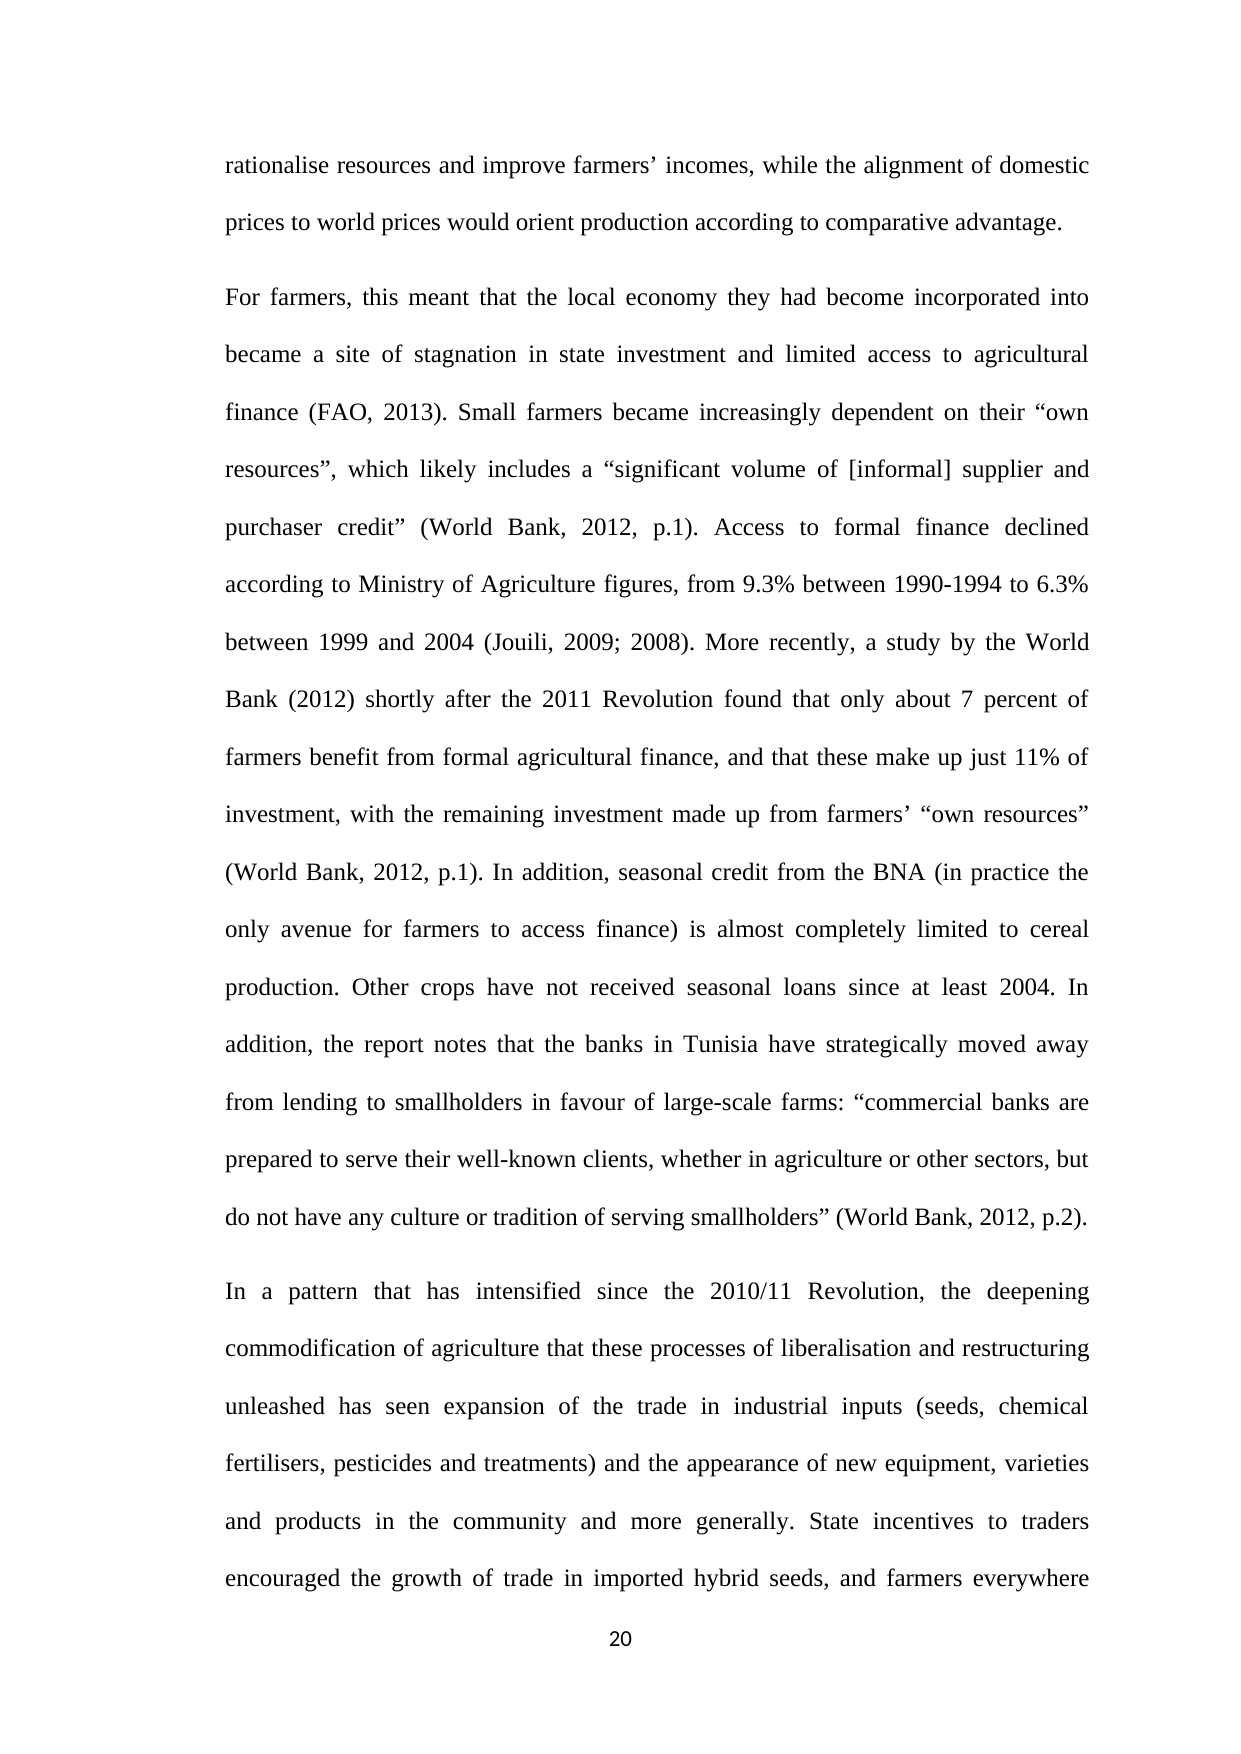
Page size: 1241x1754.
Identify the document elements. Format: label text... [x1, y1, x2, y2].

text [225, 150, 1090, 236]
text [225, 1276, 1090, 1592]
text For farmers, this meant that the local economy they had become incorporated into became a site of stagnation in state investment and limited access to agricultural finance (FAO, 2013). Small farmers became increasingly dependent on their “own resources”, which likely includes a “significant volume of [informal] supplier and purchaser credit” (World Bank, 2012, p.1). Access to formal finance declined according to Ministry of Agriculture figures, from 9.3% between 1990-1994 to 6.3% between 1999 and 2004 (Jouili, 2009; 2008). More recently, a study by the World Bank (2012) shortly after the 2011 Revolution found that only about 7 percent of farmers benefit from formal agricultural finance, and that these make up just 11% of investment, with the remaining investment made up from farmers’ “own resources” (World Bank, 2012, p.1). In addition, seasonal credit from the BNA (in practice the only avenue for farmers to access finance) is almost completely limited to cereal production. Other crops have not received seasonal loans since at least 2004. In addition, the report notes that the banks in Tunisia have strategically moved away from lending to smallholders in favour of large-scale farms: “commercial banks are prepared to serve their well-known clients, whether in agriculture or other sectors, but do not have any culture or tradition of serving smallholders” (World Bank, 2012, p.2). [225, 282, 1090, 1230]
